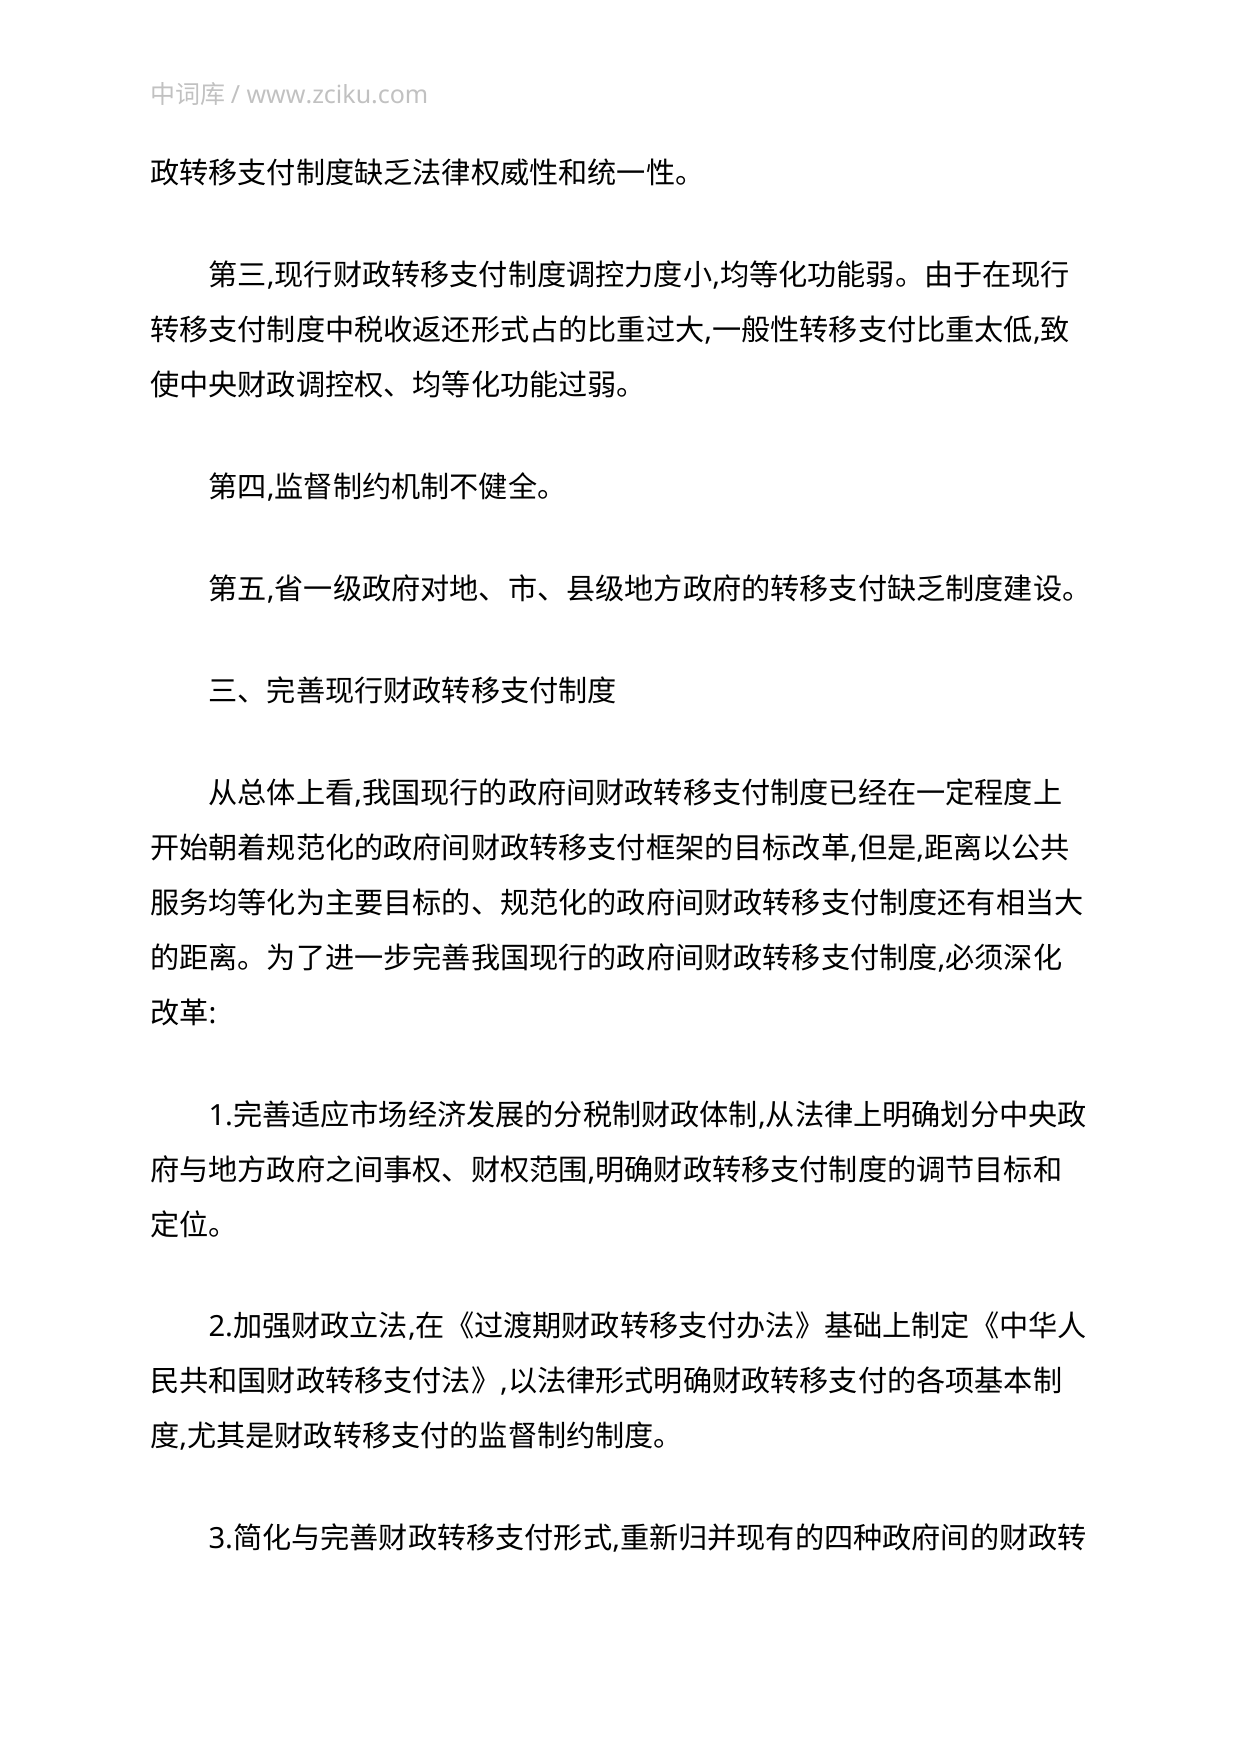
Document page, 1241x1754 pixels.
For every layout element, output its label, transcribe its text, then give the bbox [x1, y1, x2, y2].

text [150, 1515, 1090, 1557]
text 2.加强财政立法,在《过渡期财政转移支付办法》基础上制定《中华人民共和国财政转移支付法》,以法律形式明确财政转移支付的各项基本制度,尤其是财政转移支付的监督制约制度。 [150, 1303, 1090, 1455]
text 第五,省一级政府对地、市、县级地方政府的转移支付缺乏制度建设。 [150, 566, 1090, 608]
text 三、完善现行财政转移支付制度 [150, 667, 1090, 710]
text 第三,现行财政转移支付制度调控力度小,均等化功能弱。由于在现行转移支付制度中税收返还形式占的比重过大,一般性转移支付比重太低,致使中央财政调控权、均等化功能过弱。 [150, 252, 1090, 404]
text 第四,监督制约机制不健全。 [150, 463, 1090, 506]
text 1.完善适应市场经济发展的分税制财政体制,从法律上明确划分中央政府与地方政府之间事权、财权范围,明确财政转移支付制度的调节目标和定位。 [150, 1091, 1090, 1243]
text 从总体上看,我国现行的政府间财政转移支付制度已经在一定程度上开始朝着规范化的政府间财政转移支付框架的目标改革,但是,距离以公共服务均等化为主要目标的、规范化的政府间财政转移支付制度还有相当大的距离。为了进一步完善我国现行的政府间财政转移支付制度,必须深化改革: [150, 769, 1090, 1032]
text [150, 150, 1090, 192]
